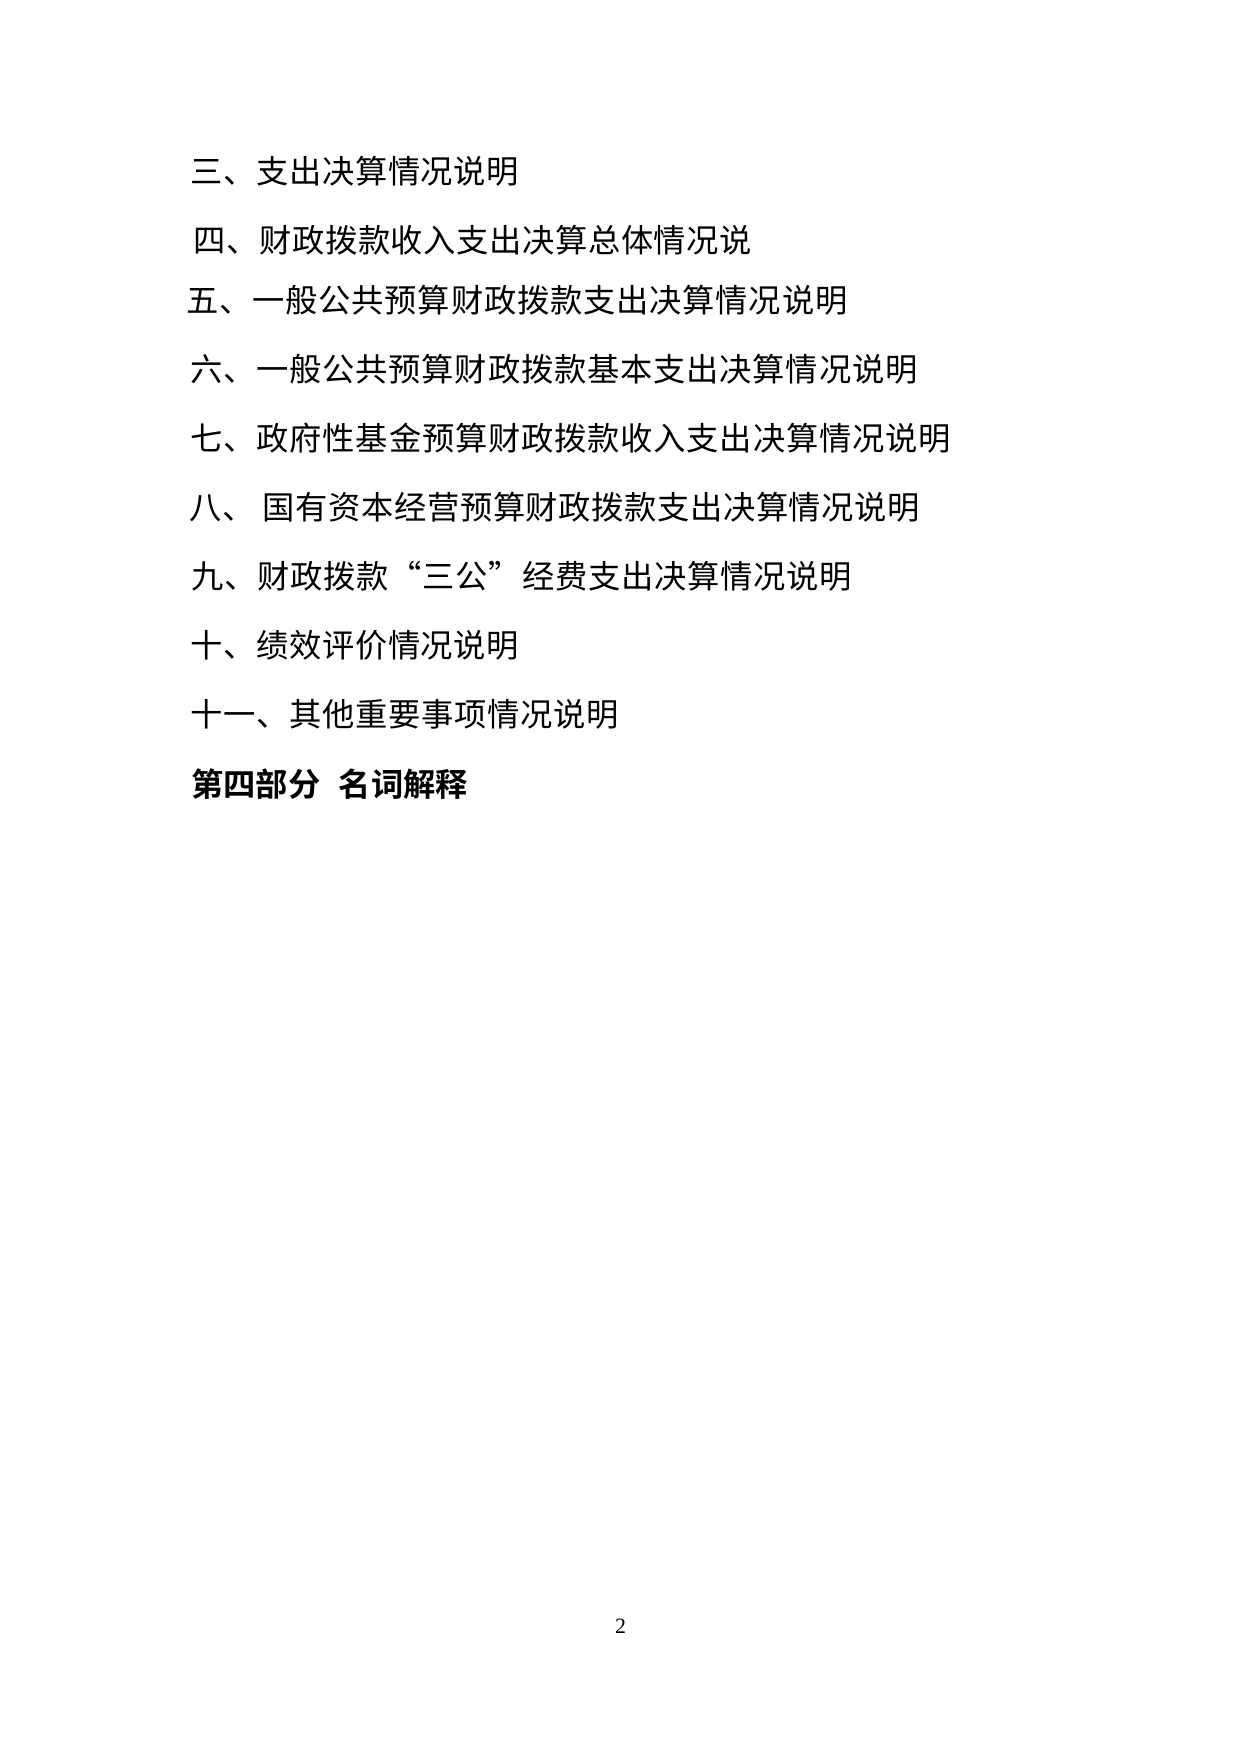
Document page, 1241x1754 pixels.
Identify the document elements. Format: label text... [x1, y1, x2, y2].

text 五、一般公共预算财政拨款支出决算情况说明 [186, 278, 1054, 321]
text 第四部分 名词解释 [191, 761, 1054, 805]
text 四、财政拨款收入支出决算总体情况说 [193, 218, 1054, 261]
text 六、一般公共预算财政拨款基本支出决算情况说明 [190, 347, 1054, 390]
text 十、绩效评价情况说明 [191, 623, 1054, 666]
text 七、政府性基金预算财政拨款收入支出决算情况说明 [190, 416, 1054, 459]
text 三、支出决算情况说明 [191, 149, 1054, 192]
text 八、 国有资本经营预算财政拨款支出决算情况说明 [189, 485, 1054, 528]
text 十一、其他重要事项情况说明 [191, 692, 1054, 735]
text 九、财政拨款“三公”经费支出决算情况说明 [191, 554, 1054, 597]
